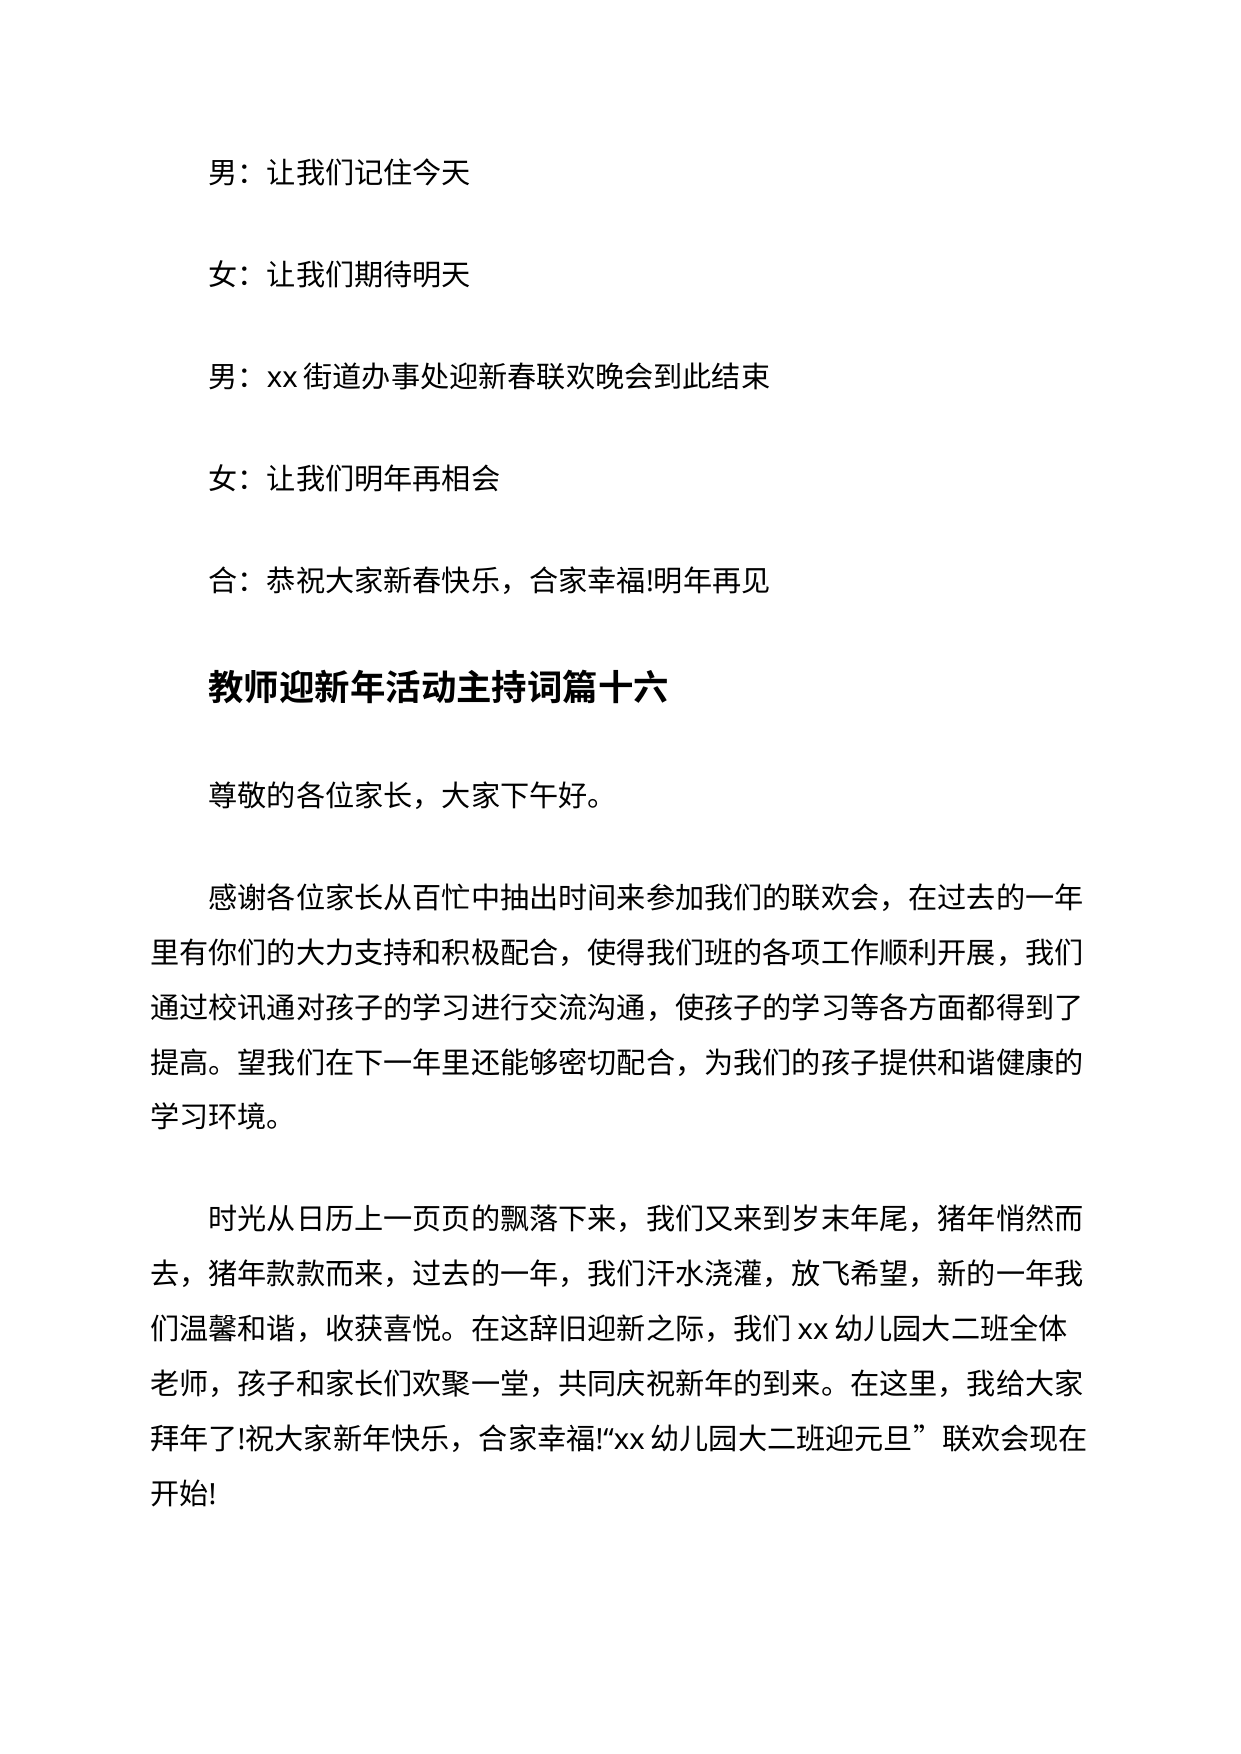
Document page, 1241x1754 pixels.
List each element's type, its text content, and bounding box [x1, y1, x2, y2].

text 尊敬的各位家长，大家下午好。 [150, 773, 1090, 815]
text 时光从日历上一页页的飘落下来，我们又来到岁末年尾，猪年悄然而去，猪年款款而来，过去的一年，我们汗水浇灌，放飞希望，新的一年我们温馨和谐，收获喜悦。在这辞旧迎新之际，我们xx幼儿园大二班全体老师，孩子和家长们欢聚一堂，共同庆祝新年的到来。在这里，我给大家拜年了!祝大家新年快乐，合家幸福!“xx幼儿园大二班迎元旦”联欢会现在开始! [150, 1196, 1090, 1513]
text 女：让我们期待明天 [150, 252, 1090, 294]
text 教师迎新年活动主持词篇十六 [150, 659, 1090, 711]
text 合：恭祝大家新春快乐，合家幸福!明年再见 [150, 557, 1090, 600]
text 男：让我们记住今天 [150, 150, 1090, 192]
text 男：xx街道办事处迎新春联欢晚会到此结束 [150, 353, 1090, 396]
text 女：让我们明年再相会 [150, 456, 1090, 498]
text 感谢各位家长从百忙中抽出时间来参加我们的联欢会，在过去的一年里有你们的大力支持和积极配合，使得我们班的各项工作顺利开展，我们通过校讯通对孩子的学习进行交流沟通，使孩子的学习等各方面都得到了提高。望我们在下一年里还能够密切配合，为我们的孩子提供和谐健康的学习环境。 [150, 874, 1090, 1136]
